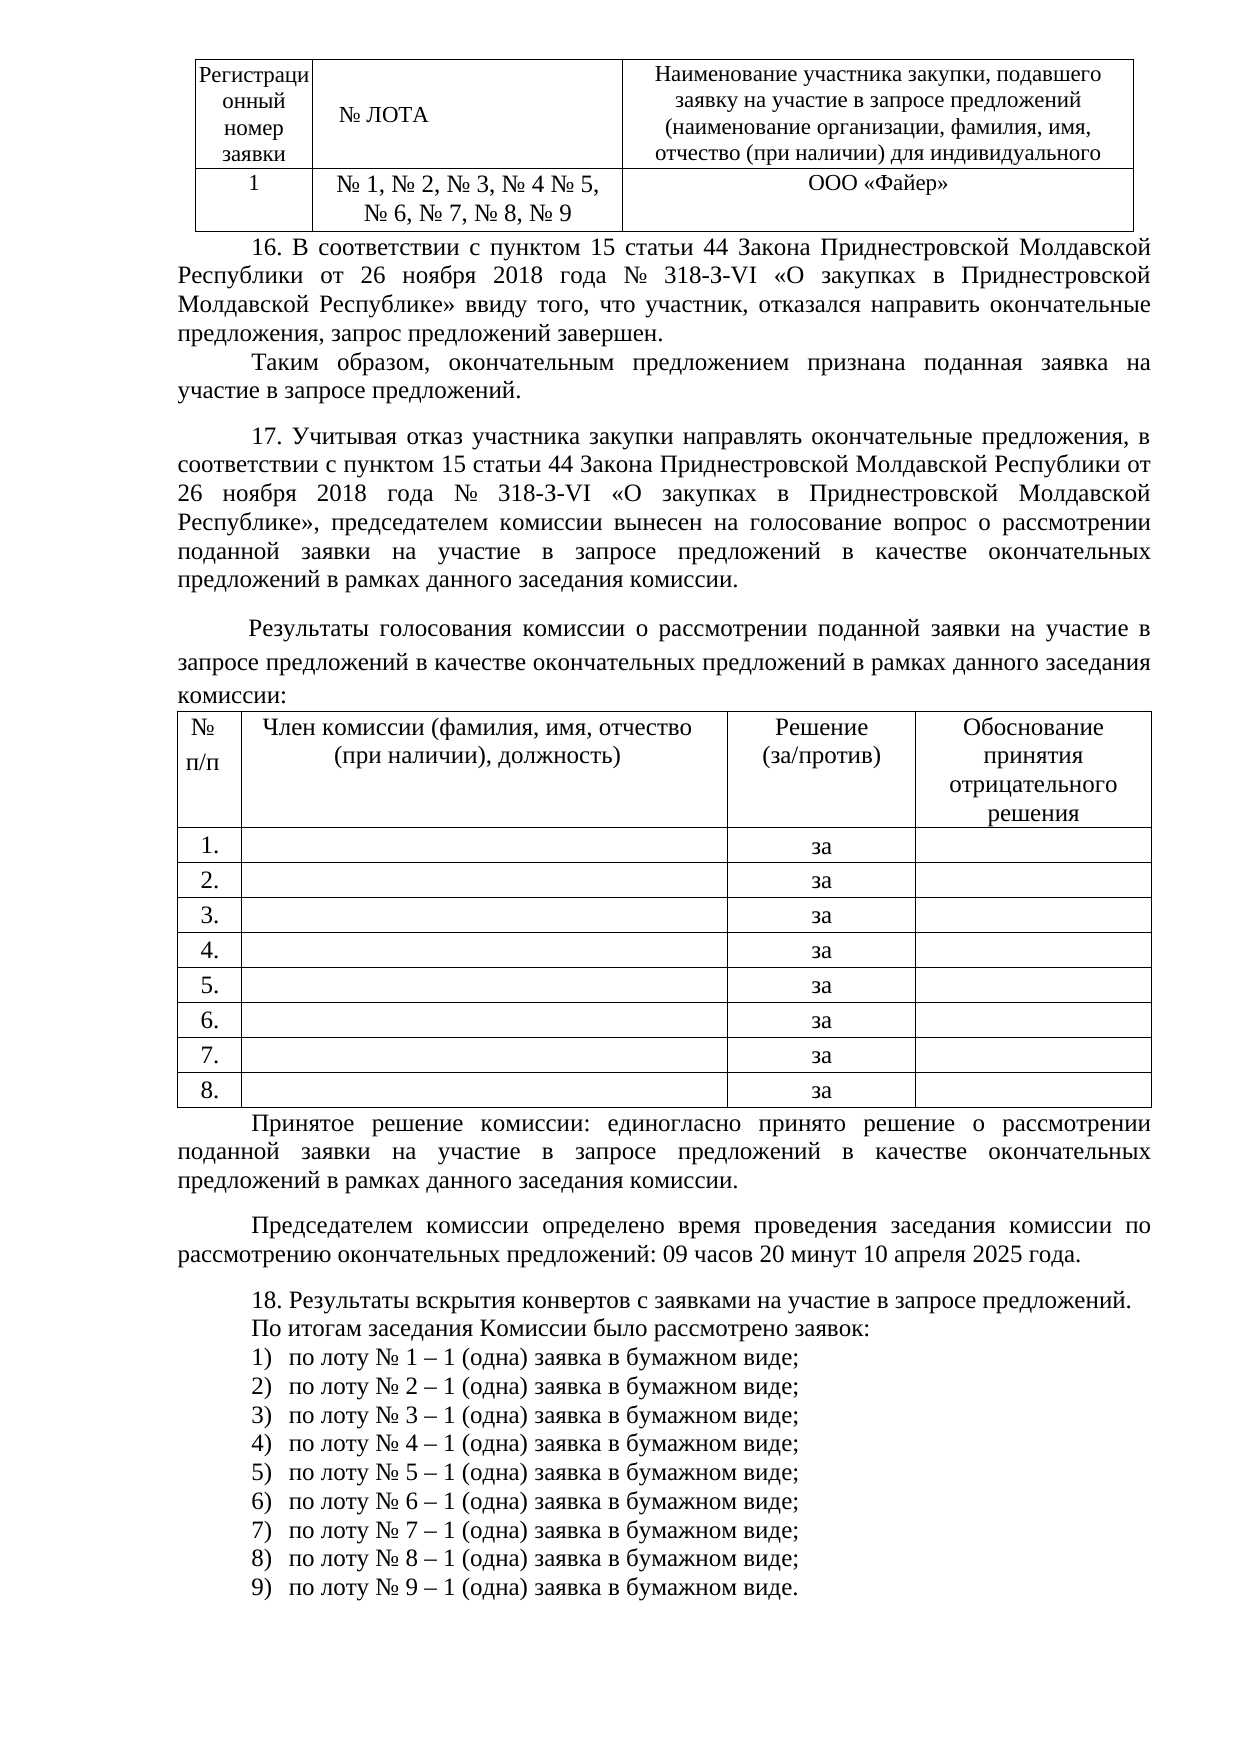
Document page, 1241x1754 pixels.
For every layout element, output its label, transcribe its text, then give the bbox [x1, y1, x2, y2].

table_cell [242, 1038, 727, 1072]
list по лоту № 6 – 1 (одна) заявка в бумажном виде; [251, 1486, 1152, 1515]
table_cell 7. [178, 1038, 241, 1072]
list по лоту № 7 – 1 (одна) заявка в бумажном виде; [251, 1515, 1152, 1543]
text 16. В соответствии с пунктом 15 статьи 44 Закона Приднестровской Молдавской Республики от 26 ноября 2018 года № 318-З-VI «О закупках в Приднестровской Молдавской Республике» ввиду того, что участник, отказался направить окончательные предложения, запрос предложений завершен. [177, 232, 1152, 347]
table_cell [916, 933, 1151, 967]
text Таким образом, окончательным предложением признана поданная заявка на участие в запросе предложений. [177, 347, 1152, 404]
list по лоту № 8 – 1 (одна) заявка в бумажном виде; [251, 1543, 1152, 1572]
table_header Наименование участника закупки, подавшего заявку на участие в запросе предложений (наименование организации, фамилия, имя, отчество (при наличии) для индивидуального предпринимателя) [623, 60, 788, 168]
table_cell 3. [178, 898, 241, 932]
table_cell [916, 828, 1151, 862]
text 17. Учитывая отказ участника закупки направлять окончательные предложения, в соответствии с пунктом 15 статьи 44 Закона Приднестровской Молдавской Республики от 26 ноября 2018 года № 318-З-VI «О закупках в Приднестровской Молдавской Республике», председателем комиссии вынесен на голосование вопрос о рассмотрении поданной заявки на участие в запросе предложений в качестве окончательных предложений в рамках данного заседания комиссии. [177, 421, 1152, 593]
table_cell [242, 1003, 727, 1037]
table_cell за [728, 1038, 915, 1072]
table_header Обоснование принятия отрицательного решения [916, 712, 987, 827]
table_cell за [728, 933, 915, 967]
table_cell [242, 1073, 727, 1107]
list по лоту № 3 – 1 (одна) заявка в бумажном виде; [251, 1400, 1152, 1428]
table_cell [916, 1003, 1151, 1037]
list по лоту № 5 – 1 (одна) заявка в бумажном виде; [251, 1457, 1152, 1486]
text 18. Результаты вскрытия конвертов с заявками на участие в запросе предложений. [177, 1285, 1152, 1313]
table_cell [242, 828, 727, 862]
table_header Обоснование принятия отрицательного решения [1079, 712, 1151, 827]
text По итогам заседания Комиссии было рассмотрено заявок: [177, 1313, 1152, 1342]
table_cell [916, 898, 1151, 932]
table_cell за [728, 1073, 915, 1107]
table_cell [242, 968, 727, 1002]
table_cell 8. [178, 1073, 241, 1107]
table_cell [242, 898, 727, 932]
table_cell [916, 968, 1151, 1002]
table_header Наименование участника закупки, подавшего заявку на участие в запросе предложений (наименование организации, фамилия, имя, отчество (при наличии) для индивидуального предпринимателя) [968, 60, 1133, 168]
table_header № ЛОТА [313, 60, 622, 168]
table_cell № 1, № 2, № 3, № 4 № 5, № 6, № 7, № 8, № 9 [313, 169, 622, 231]
table_cell [916, 1038, 1151, 1072]
table_header Решение (за/против) [728, 712, 915, 827]
list по лоту № 1 – 1 (одна) заявка в бумажном виде; [251, 1342, 1152, 1371]
table_cell 5. [178, 968, 241, 1002]
table_cell 1 [196, 169, 312, 231]
list по лоту № 4 – 1 (одна) заявка в бумажном виде; [251, 1428, 1152, 1457]
table_cell [916, 1073, 1151, 1107]
text Принятое решение комиссии: единогласно принято решение о рассмотрении поданной заявки на участие в запросе предложений в качестве окончательных предложений в рамках данного заседания комиссии. [177, 1108, 1152, 1194]
text Результаты голосования комиссии о рассмотрении поданной заявки на участие в запросе предложений в качестве окончательных предложений в рамках данного заседания комиссии: [177, 610, 1152, 711]
table_cell ООО «Файер» [623, 169, 1133, 231]
list по лоту № 9 – 1 (одна) заявка в бумажном виде. [251, 1572, 1152, 1601]
table_cell [242, 933, 727, 967]
table_cell 2. [178, 863, 241, 897]
table_cell за [728, 863, 915, 897]
table_cell за [728, 898, 915, 932]
table_cell 1. [178, 828, 241, 862]
table_header № п/п [178, 712, 241, 827]
table_cell [242, 863, 727, 897]
table_header Регистрационный номер заявки [196, 60, 312, 168]
table_cell за [728, 828, 915, 862]
list по лоту № 2 – 1 (одна) заявка в бумажном виде; [251, 1371, 1152, 1400]
table_cell 6. [178, 1003, 241, 1037]
text Председателем комиссии определено время проведения заседания комиссии по рассмотрению окончательных предложений: 09 часов 20 минут 10 апреля 2025 года. [177, 1211, 1152, 1268]
table_header Член комиссии (фамилия, имя, отчество (при наличии), должность) [242, 712, 727, 827]
table_cell [916, 863, 1151, 897]
table_cell 4. [178, 933, 241, 967]
table_cell за [728, 968, 915, 1002]
table_cell за [728, 1003, 915, 1037]
